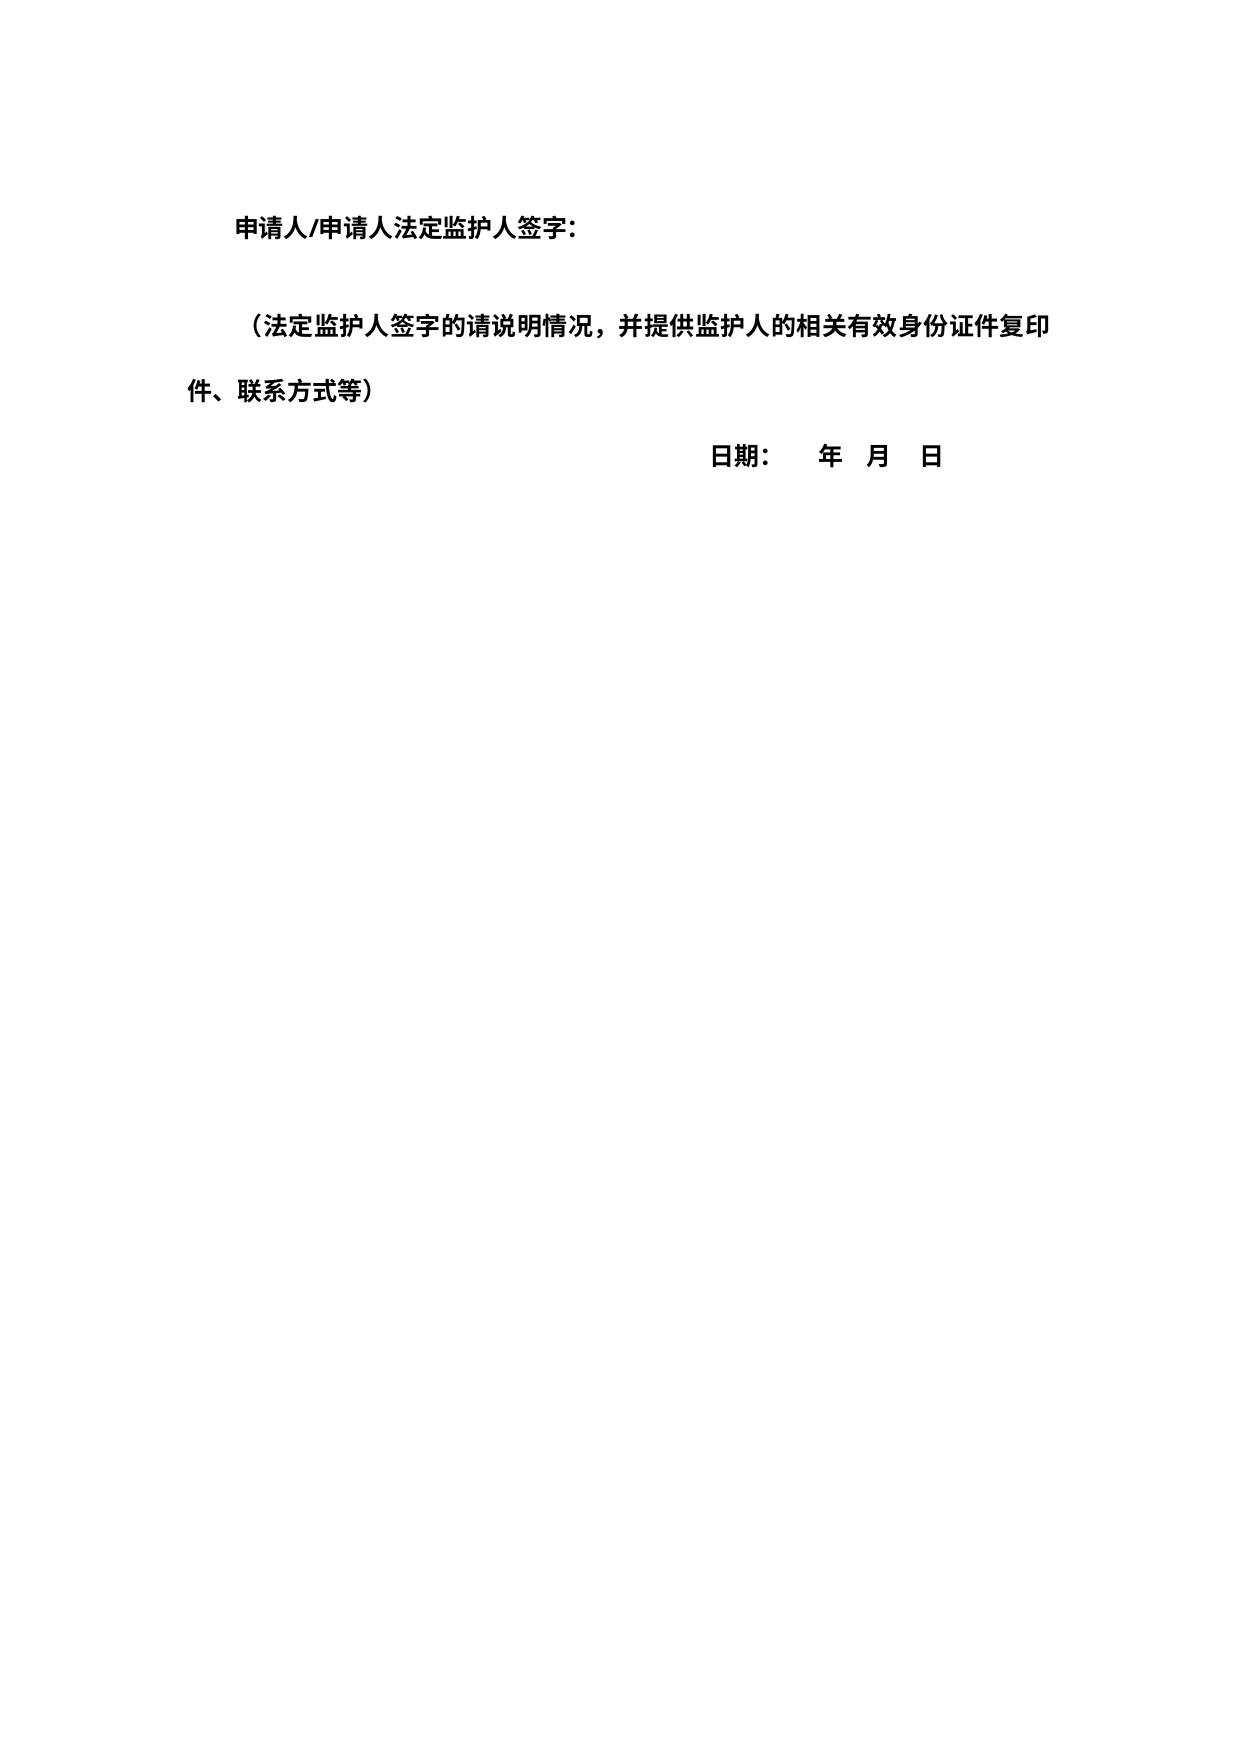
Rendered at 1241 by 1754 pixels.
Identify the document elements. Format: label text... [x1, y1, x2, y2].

text 日期： 年 月 日 [187, 422, 1053, 487]
text 申请人/申请人法定监护人签字： [187, 194, 1053, 259]
text （法定监护人签字的请说明情况，并提供监护人的相关有效身份证件复印件、联系方式等） [187, 292, 1053, 422]
